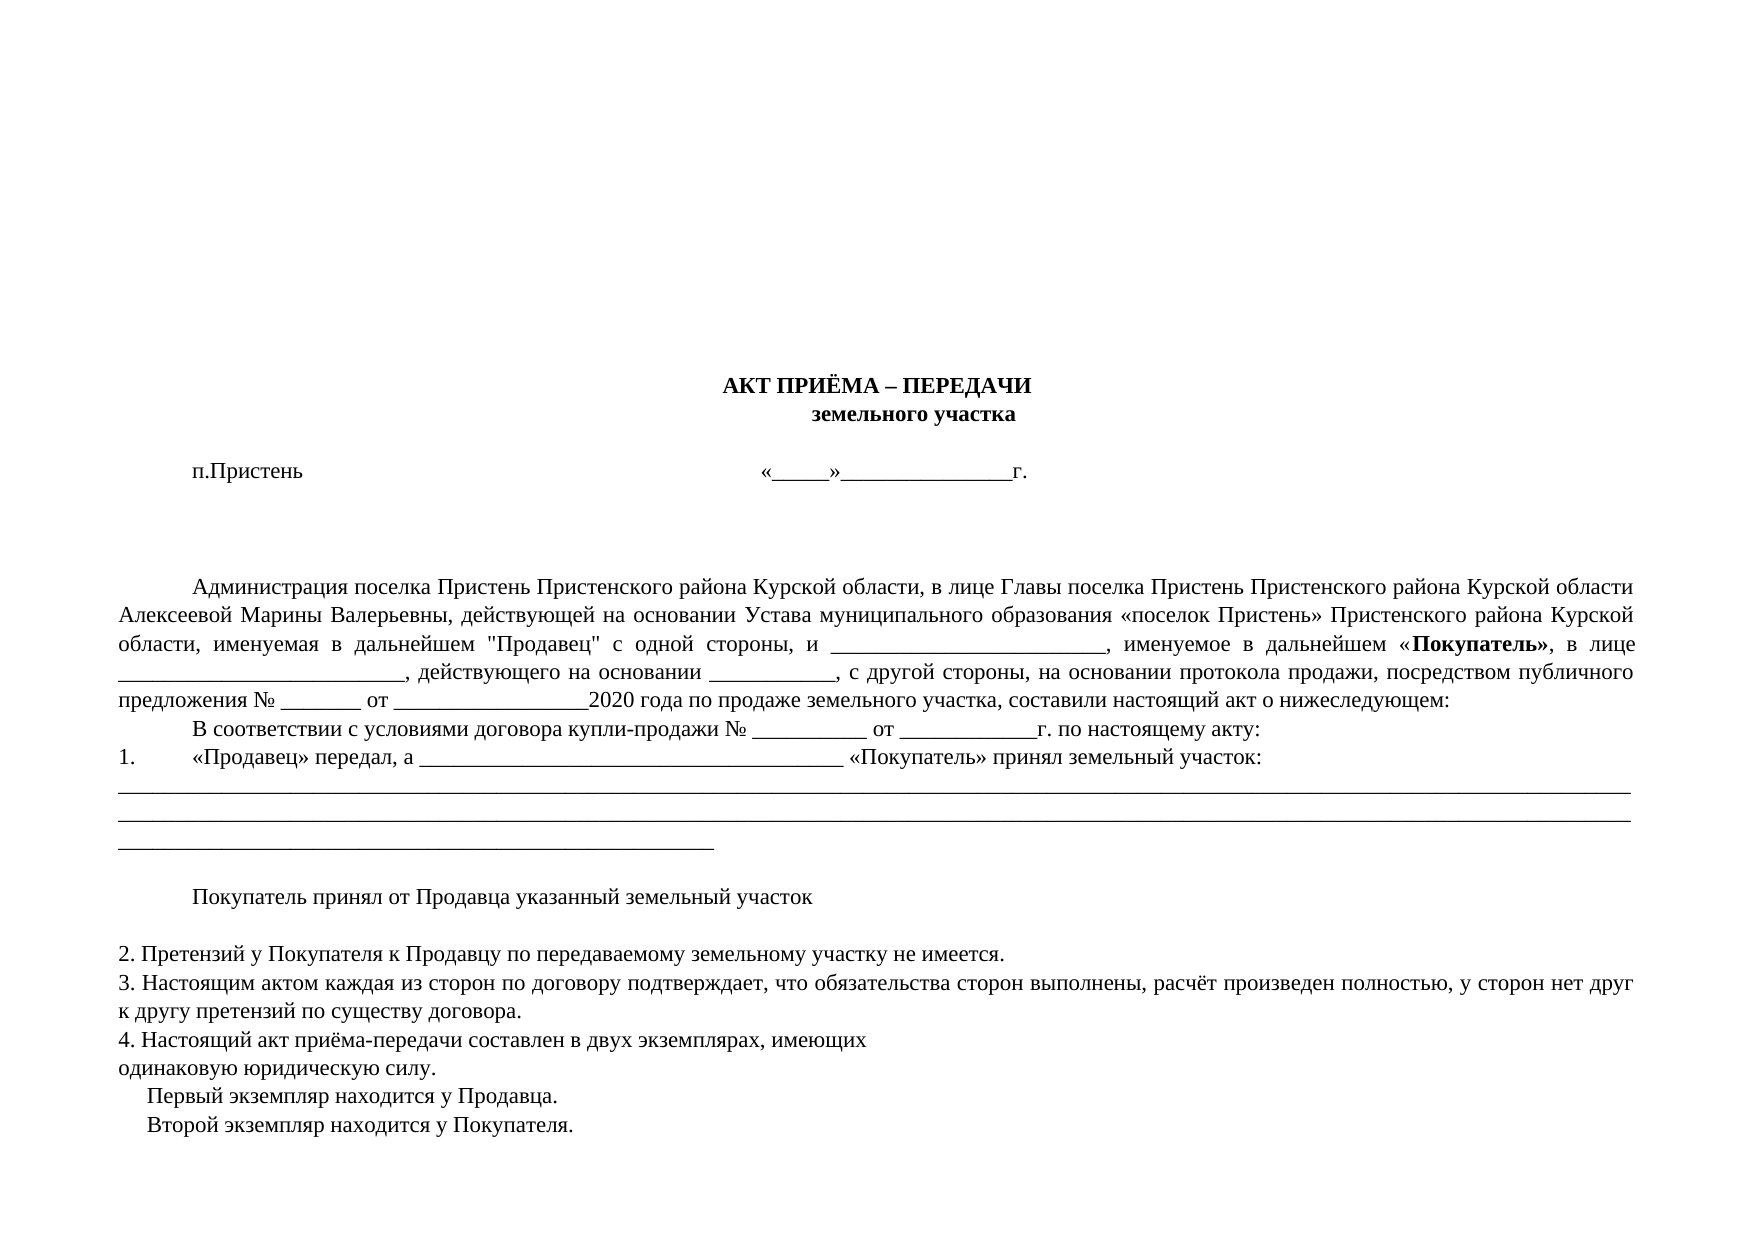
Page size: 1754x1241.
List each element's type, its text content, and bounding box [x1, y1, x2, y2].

text 2. Претензий у Покупателя к Продавцу по передаваемому земельному участку не имеется. [118, 940, 1636, 967]
text АКТ ПРИЁМА – ПЕРЕДАЧИ [118, 372, 1636, 398]
text ____________________________________________________________________________________________________________________________________________________________________________________________________________________________________________________________________________________________________________________________ [118, 770, 1636, 853]
text 4. Настоящий акт приёма-передачи составлен в двух экземплярах, имеющих [118, 1026, 1636, 1052]
text Первый экземпляр находится у Продавца. [118, 1082, 1636, 1109]
text Покупатель принял от Продавца указанный земельный участок [118, 883, 1636, 910]
text Администрация поселка Пристень Пристенского района Курской области, в лице Главы поселка Пристень Пристенского района Курской области Алексеевой Марины Валерьевны, действующей на основании Устава муниципального образования «поселок Пристень» Пристенского района Курской области, именуемая в дальнейшем "Продавец" с одной стороны, и ________________________, именуемое в дальнейшем «Покупатель», в лице _________________________, действующего на основании ___________, с другой стороны, на основании протокола продажи, посредством публичного предложения № _______ от _________________2020 года по продаже земельного участка, составили настоящий акт о нижеследующем: [118, 573, 1636, 713]
text 3. Настоящим актом каждая из сторон по договору подтверждает, что обязательства сторон выполнены, расчёт произведен полностью, у сторон нет друг к другу претензий по существу договора. [118, 969, 1636, 1023]
list «Продавец» передал, а _____________________________________ «Покупатель» принял земельный участок: [118, 743, 1636, 770]
text Второй экземпляр находится у Покупателя. [118, 1111, 1636, 1137]
text п.Пристень «_____»_______________г. [118, 457, 1636, 483]
text одинаковую юридическую силу. [118, 1054, 1636, 1080]
text В соответствии с условиями договора купли-продажи № __________ от ____________г. по настоящему акту: [118, 715, 1636, 741]
text земельного участка [118, 400, 1636, 427]
